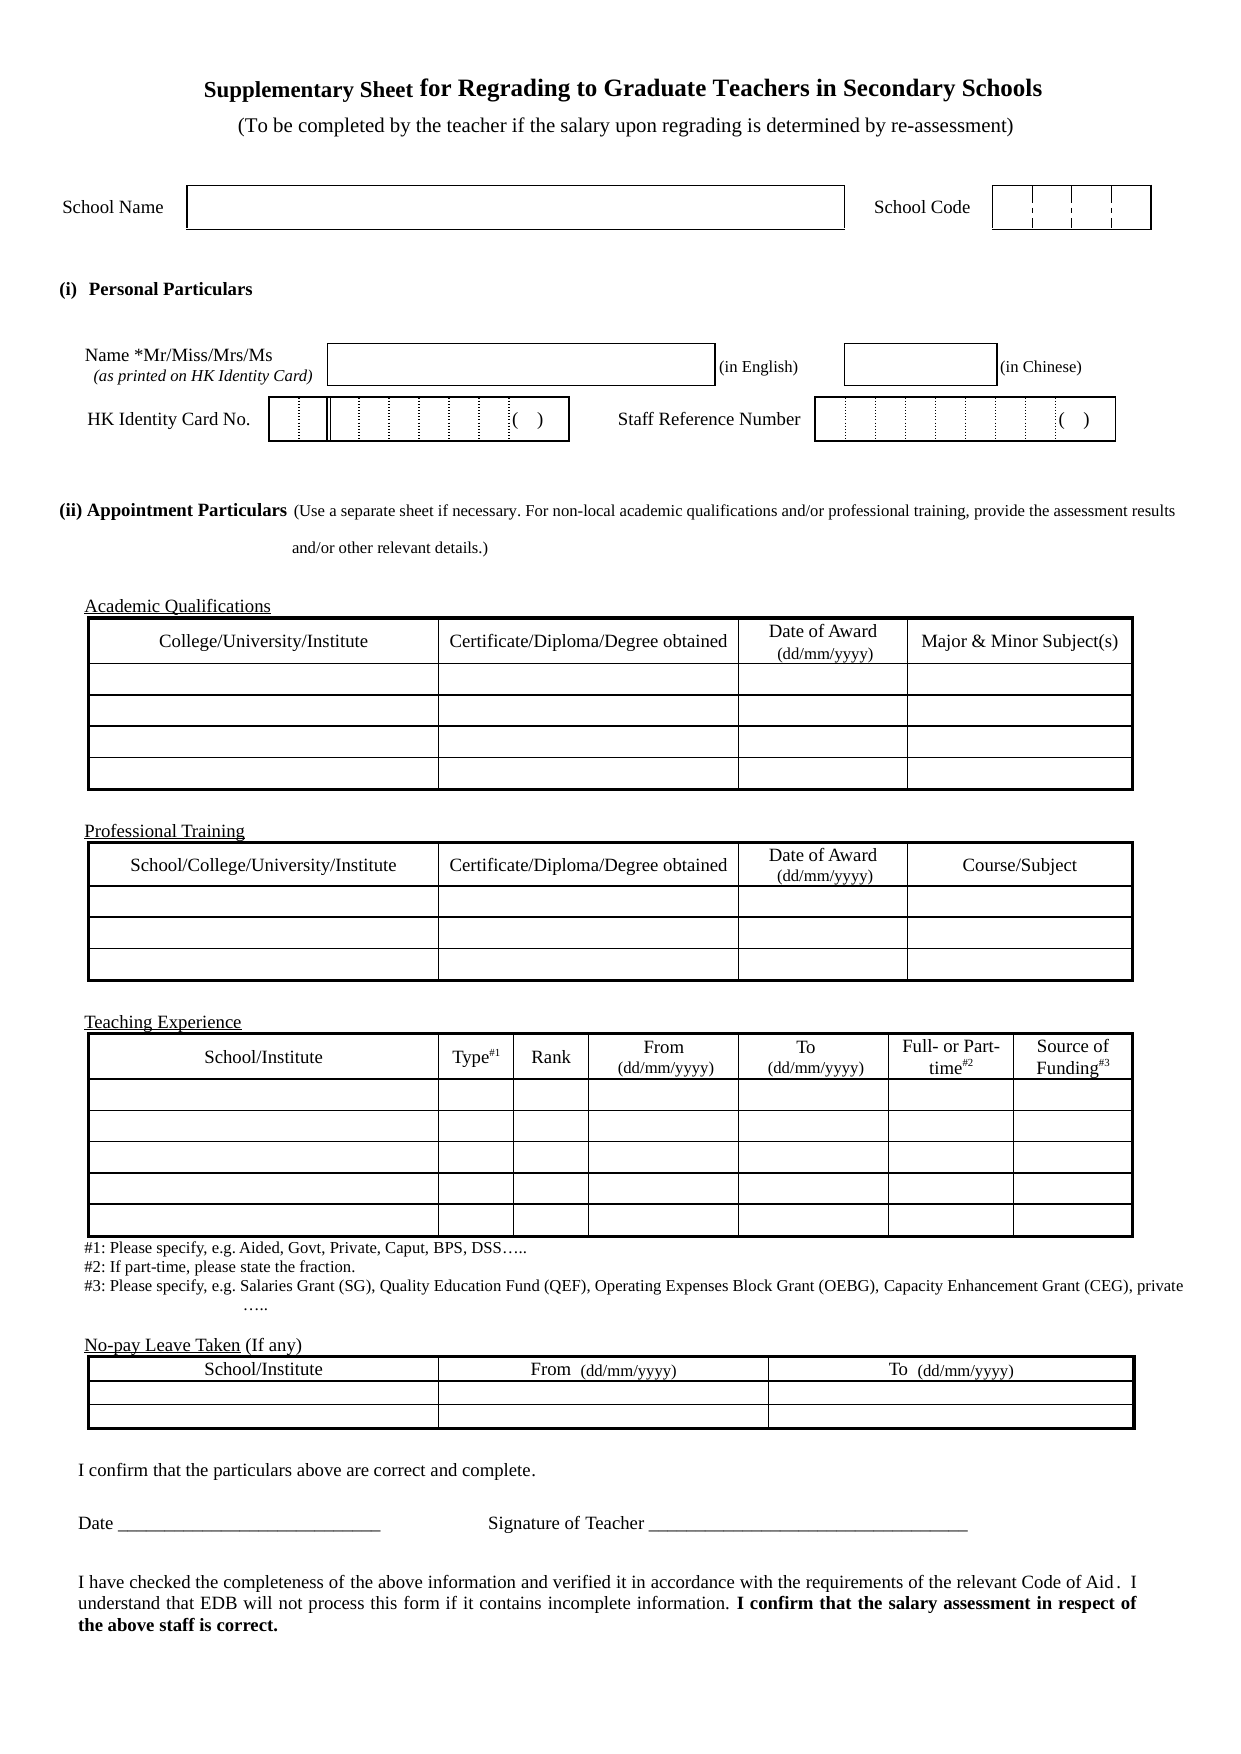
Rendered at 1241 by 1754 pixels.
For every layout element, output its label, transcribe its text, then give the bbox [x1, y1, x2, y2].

table_cell [439, 918, 738, 947]
table_cell [90, 1174, 438, 1203]
table_header From (dd/mm/yyyy) [589, 1035, 738, 1078]
table_cell [439, 1174, 513, 1203]
table_header [419, 398, 449, 440]
table_cell [908, 918, 1131, 947]
table_header [270, 398, 299, 440]
table_cell [90, 758, 438, 788]
table_cell [90, 1142, 438, 1172]
table_cell [90, 727, 438, 756]
text #1: Please specify, e.g. Aided, Govt, Private, Caput, BPS, DSS….. [59, 1238, 1187, 1257]
table_cell [739, 949, 907, 979]
table_cell [439, 887, 738, 916]
text Teaching Experience [59, 1011, 1187, 1032]
table_header Full- or Part-time#2 [889, 1035, 1013, 1078]
table_cell [439, 949, 738, 979]
table_header [359, 398, 389, 440]
table_cell [90, 696, 438, 725]
table_cell [739, 727, 907, 756]
table_header [328, 344, 714, 385]
table_cell [90, 1382, 438, 1403]
table_cell [90, 1080, 438, 1109]
table_cell [908, 664, 1131, 694]
table_cell [589, 1111, 738, 1141]
table_header [479, 398, 509, 440]
table_cell [908, 727, 1131, 756]
table_cell [908, 949, 1131, 979]
table_cell [90, 1405, 438, 1427]
table_header Course/Subject [908, 844, 1131, 885]
table_cell [514, 1142, 588, 1172]
table_cell [90, 918, 438, 947]
table_header Date of Award (dd/mm/yyyy) [739, 844, 907, 885]
table_cell [889, 1111, 1013, 1141]
table_header [816, 398, 845, 440]
table_header [1111, 186, 1150, 228]
table_header College/University/Institute [90, 620, 438, 663]
table_header ( ) [1055, 398, 1115, 440]
table_cell [439, 758, 738, 788]
table_header [188, 186, 844, 228]
table_header [875, 398, 905, 440]
table_header [905, 398, 935, 440]
table_cell [739, 1080, 888, 1109]
text #3: Please specify, e.g. Salaries Grant (SG), Quality Education Fund (QEF), Operating Expenses Block Grant (OEBG), Capacity Enhancement Grant (CEG), private ….. [72, 1276, 1187, 1314]
table_header [935, 398, 965, 440]
table_cell [90, 664, 438, 694]
table_header School/Institute [90, 1358, 438, 1380]
table_cell [439, 1405, 768, 1427]
table_cell [739, 918, 907, 947]
table_cell [439, 1111, 513, 1141]
subtitle (To be completed by the teacher if the salary upon regrading is determined by re-assessment) [59, 112, 1187, 137]
table_cell [739, 1142, 888, 1172]
table_cell [589, 1142, 738, 1172]
table_header To (dd/mm/yyyy) [769, 1358, 1132, 1380]
table_header From (dd/mm/yyyy) [439, 1358, 768, 1380]
table_cell [439, 696, 738, 725]
text Professional Training [59, 819, 1187, 841]
table_header Source of Funding#3 [1014, 1035, 1131, 1078]
table_cell [1014, 1174, 1131, 1203]
table_cell [889, 1080, 1013, 1109]
table_cell [739, 887, 907, 916]
text No-pay Leave Taken (If any) [59, 1333, 1187, 1355]
table_cell [90, 887, 438, 916]
table_cell [589, 1174, 738, 1203]
table_header Major & Minor Subject(s) [908, 620, 1131, 663]
table_header [965, 398, 995, 440]
table_header (in English) [716, 343, 844, 385]
table_header [1025, 398, 1055, 440]
subtitle Personal Particulars [59, 267, 1187, 305]
table_cell [1014, 1080, 1131, 1109]
table_cell [439, 664, 738, 694]
table_cell [589, 1080, 738, 1109]
table_cell [889, 1142, 1013, 1172]
table_header (in Chinese) [998, 343, 1092, 385]
table_cell [908, 887, 1131, 916]
table_cell [739, 1174, 888, 1203]
table_header Type#1 [439, 1035, 513, 1078]
table_header [449, 398, 479, 440]
table_cell [889, 1174, 1013, 1203]
text I have checked the completeness of the above information and verified it in accordance with the requirements of the relevant Code of Aid. I understand that EDB will not process this form if it contains incomplete information. I confirm that the salary assessment in respect of the above staff is correct. [78, 1571, 1137, 1635]
subtitle Supplementary Sheet for Regrading to Graduate Teachers in Secondary Schools [59, 73, 1187, 102]
table_header [1032, 186, 1072, 228]
table_cell [739, 664, 907, 694]
table_cell [514, 1205, 588, 1234]
table_cell [514, 1080, 588, 1109]
table_cell [739, 758, 907, 788]
table_header Certificate/Diploma/Degree obtained [439, 844, 738, 885]
table_cell [908, 696, 1131, 725]
table_cell [439, 1080, 513, 1109]
table_header School/Institute [90, 1035, 438, 1078]
table_cell [514, 1174, 588, 1203]
table_cell [439, 1205, 513, 1234]
text #2: If part-time, please state the fraction. [59, 1257, 1187, 1276]
table_cell [739, 1205, 888, 1234]
table_header Name *Mr/Miss/Mrs/Ms (as printed on HK Identity Card) [59, 343, 327, 385]
table_cell [90, 949, 438, 979]
table_header Certificate/Diploma/Degree obtained [439, 620, 738, 663]
table_cell [514, 1111, 588, 1141]
table_cell [1014, 1142, 1131, 1172]
table_header [995, 398, 1025, 440]
table_cell [889, 1205, 1013, 1234]
table_header ( ) [509, 398, 568, 440]
table_cell [589, 1205, 738, 1234]
table_cell [908, 758, 1131, 788]
table_header School Name [59, 185, 186, 228]
table_header School/College/University/Institute [90, 844, 438, 885]
table_cell [439, 1382, 768, 1403]
table_cell [90, 1205, 438, 1234]
table_cell [439, 1142, 513, 1172]
table_cell [769, 1405, 1132, 1427]
table_header [845, 344, 996, 385]
text Academic Qualifications [59, 595, 1187, 616]
table_header Staff Reference Number [570, 396, 814, 440]
table_cell [90, 1111, 438, 1141]
table_cell [739, 696, 907, 725]
text Date ____________________________ Signature of Teacher __________________________________ [78, 1512, 1187, 1533]
table_cell [739, 1111, 888, 1141]
table_cell [439, 727, 738, 756]
table_cell [1014, 1205, 1131, 1234]
table_header School Code [845, 185, 992, 228]
table_header To (dd/mm/yyyy) [739, 1035, 888, 1078]
subtitle (ii) Appointment Particulars (Use a separate sheet if necessary. For non-local academic qualifications and/or professional training, provide the assessment results and/or other relevant details.) [59, 491, 1187, 566]
table_cell [769, 1382, 1132, 1403]
table_header [299, 398, 326, 440]
table_header Rank [514, 1035, 588, 1078]
table_header [331, 398, 359, 440]
table_header [1072, 186, 1111, 228]
text I confirm that the particulars above are correct and complete. [78, 1459, 1145, 1480]
table_header Date of Award (dd/mm/yyyy) [739, 620, 907, 663]
table_header [993, 186, 1032, 228]
table_cell [1014, 1111, 1131, 1141]
table_header HK Identity Card No. [59, 396, 268, 440]
table_header [389, 398, 419, 440]
table_header [845, 398, 875, 440]
